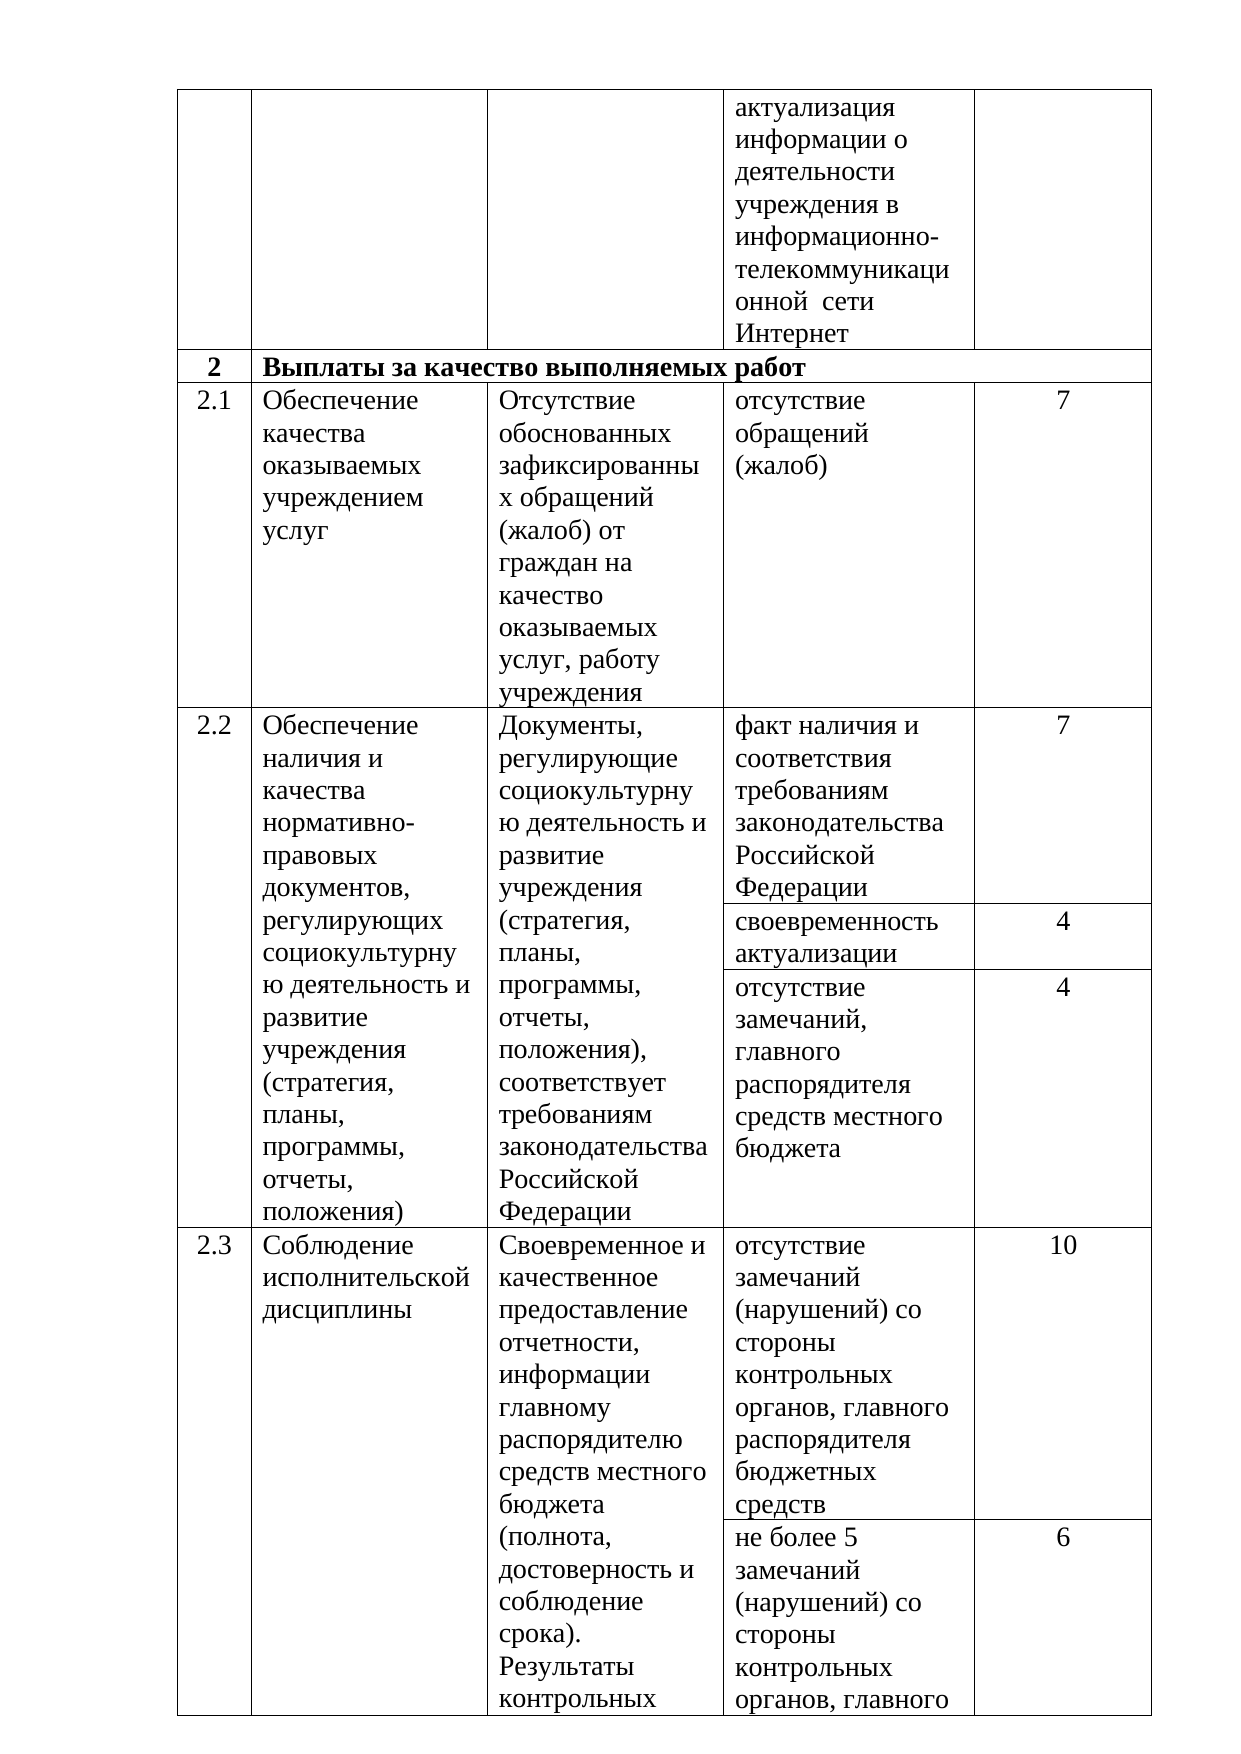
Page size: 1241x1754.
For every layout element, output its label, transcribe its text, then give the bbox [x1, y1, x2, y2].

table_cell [724, 1520, 974, 1715]
table_cell отсутствие замечаний (нарушений) со стороны контрольных органов, главного распорядителя бюджетных средств [724, 1228, 974, 1519]
table_cell 2 [178, 350, 251, 382]
table_cell Выплаты за качество выполняемых работ [252, 350, 1151, 382]
table_cell 4 [975, 904, 1151, 968]
table_cell 10 [975, 1228, 1151, 1519]
table_cell 6 [975, 1520, 1151, 1715]
table_cell факт наличия и соответствия требованиям законодательства Российской Федерации [724, 708, 974, 903]
table_cell Соблюдение исполнительской дисциплины [252, 1228, 487, 1715]
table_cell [724, 90, 974, 349]
table_cell отсутствие замечаний, главного распорядителя средств местного бюджета [724, 970, 974, 1227]
table_cell 7 [975, 708, 1151, 903]
table_cell Своевременное и качественное предоставление отчетности, информации главному распорядителю средств местного бюджета (полнота, достоверность и соблюдение срока). Результаты контрольных мероприятий, проведенных в учреждении [488, 1228, 723, 1715]
table_cell Обеспечение наличия и качества нормативно-правовых документов, регулирующих социокультурную деятельность и развитие учреждения (стратегия, планы, программы, отчеты, положения) [252, 708, 487, 1227]
table_cell 6 [975, 90, 1151, 349]
table_cell Документы, регулирующие социокультурную деятельность и развитие учреждения (стратегия, планы, программы, отчеты, положения), соответствует требованиям законодательства Российской Федерации [488, 708, 723, 1227]
table_cell своевременность актуализации [724, 904, 974, 968]
table_cell 4 [975, 970, 1151, 1227]
table_cell 2.1 [178, 383, 251, 707]
table_cell Обеспечение качества оказываемых учреждением услуг [252, 383, 487, 707]
table_cell 7 [975, 383, 1151, 707]
table_cell 2.3 [178, 1228, 251, 1715]
table_cell Отсутствие обоснованных зафиксированных обращений (жалоб) от граждан на качество оказываемых услуг, работу учреждения [488, 383, 723, 707]
table_cell 2.2 [178, 708, 251, 1227]
table_cell отсутствие обращений (жалоб) [724, 383, 974, 707]
